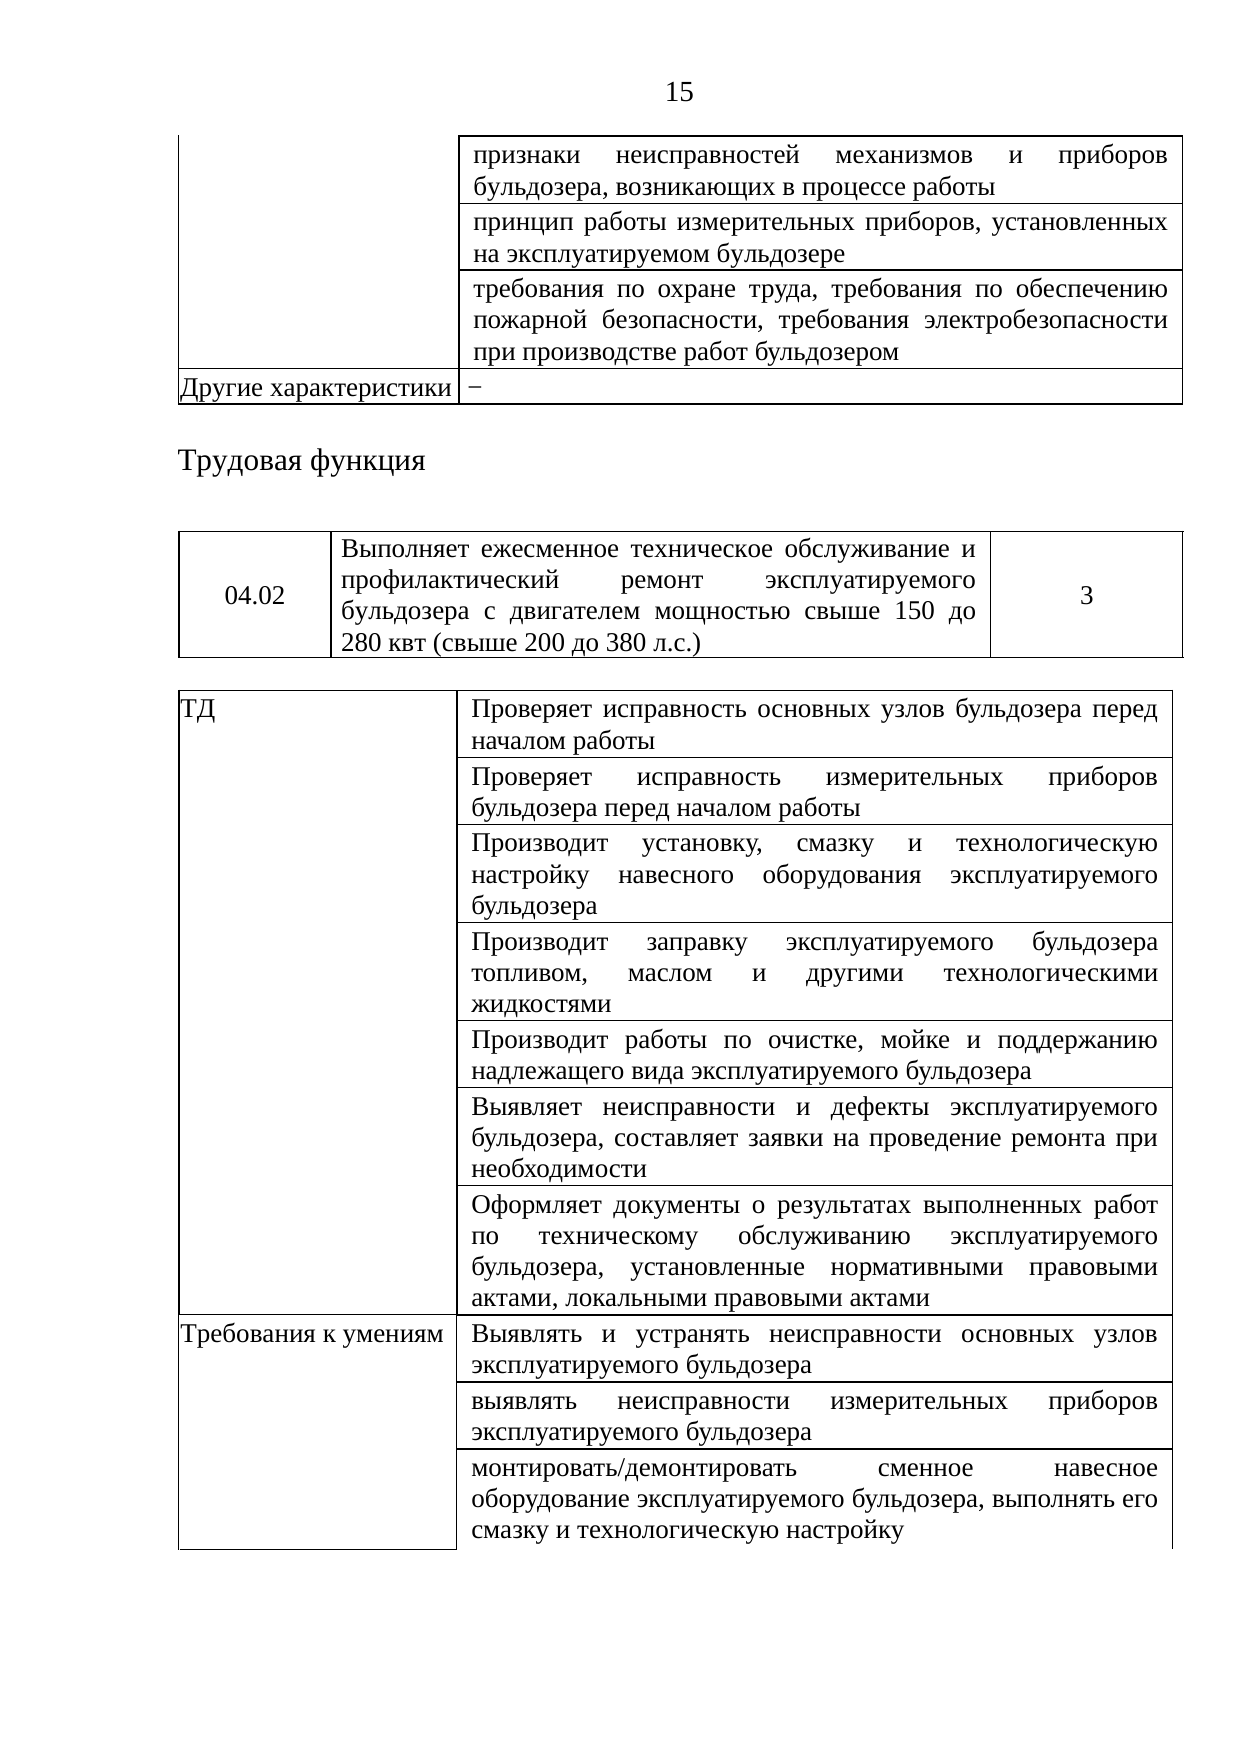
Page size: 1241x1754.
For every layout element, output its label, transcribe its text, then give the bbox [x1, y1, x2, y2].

table_cell Оформляет документы о результатах выполненных работ по техническому обслуживанию эксплуатируемого бульдозера, установленные нормативными правовыми актами, локальными правовыми актами [458, 1186, 1172, 1314]
table_cell монтировать/демонтировать сменное навесное оборудование эксплуатируемого бульдозера, выполнять его смазку и технологическую настройку [457, 1450, 1172, 1549]
table_cell Требования к умениям [179, 1315, 456, 1549]
table_header ТД [180, 691, 456, 1314]
text Трудовая функция [177, 441, 1181, 477]
table_cell Выявляет неисправности и дефекты эксплуатируемого бульдозера, составляет заявки на проведение ремонта при необходимости [458, 1088, 1172, 1185]
table_cell Проверяет исправность измерительных приборов бульдозера перед началом работы [458, 758, 1172, 823]
table_cell Другие характеристики [179, 369, 458, 403]
table_cell выявлять неисправности измерительных приборов эксплуатируемого бульдозера [457, 1383, 1172, 1448]
table_cell Производит установку, смазку и технологическую настройку навесного оборудования эксплуатируемого бульдозера [458, 825, 1172, 922]
table_header 04.02 [180, 532, 330, 657]
table_cell требования по охране труда, требования по обеспечению пожарной безопасности, требования электробезопасности при производстве работ бульдозером [460, 271, 1182, 367]
table_cell принцип работы измерительных приборов, установленных на эксплуатируемом бульдозере [460, 204, 1182, 269]
table_header Проверяет исправность основных узлов бульдозера перед началом работы [458, 691, 1172, 756]
table_cell − [460, 369, 1182, 403]
table_cell Производит заправку эксплуатируемого бульдозера топливом, маслом и другими технологическими жидкостями [458, 923, 1172, 1020]
table_cell признаки неисправностей механизмов и приборов бульдозера, возникающих в процессе работы [460, 137, 1182, 202]
table_cell Производит работы по очистке, мойке и поддержанию надлежащего вида эксплуатируемого бульдозера [458, 1021, 1172, 1087]
table_header 3 [991, 532, 1182, 657]
table_cell Выявлять и устранять неисправности основных узлов эксплуатируемого бульдозера [457, 1316, 1172, 1381]
table_header Выполняет ежесменное техническое обслуживание и профилактический ремонт эксплуатируемого бульдозера с двигателем мощностью свыше 150 до 280 квт (свыше 200 до 380 л.с.) [332, 532, 990, 657]
